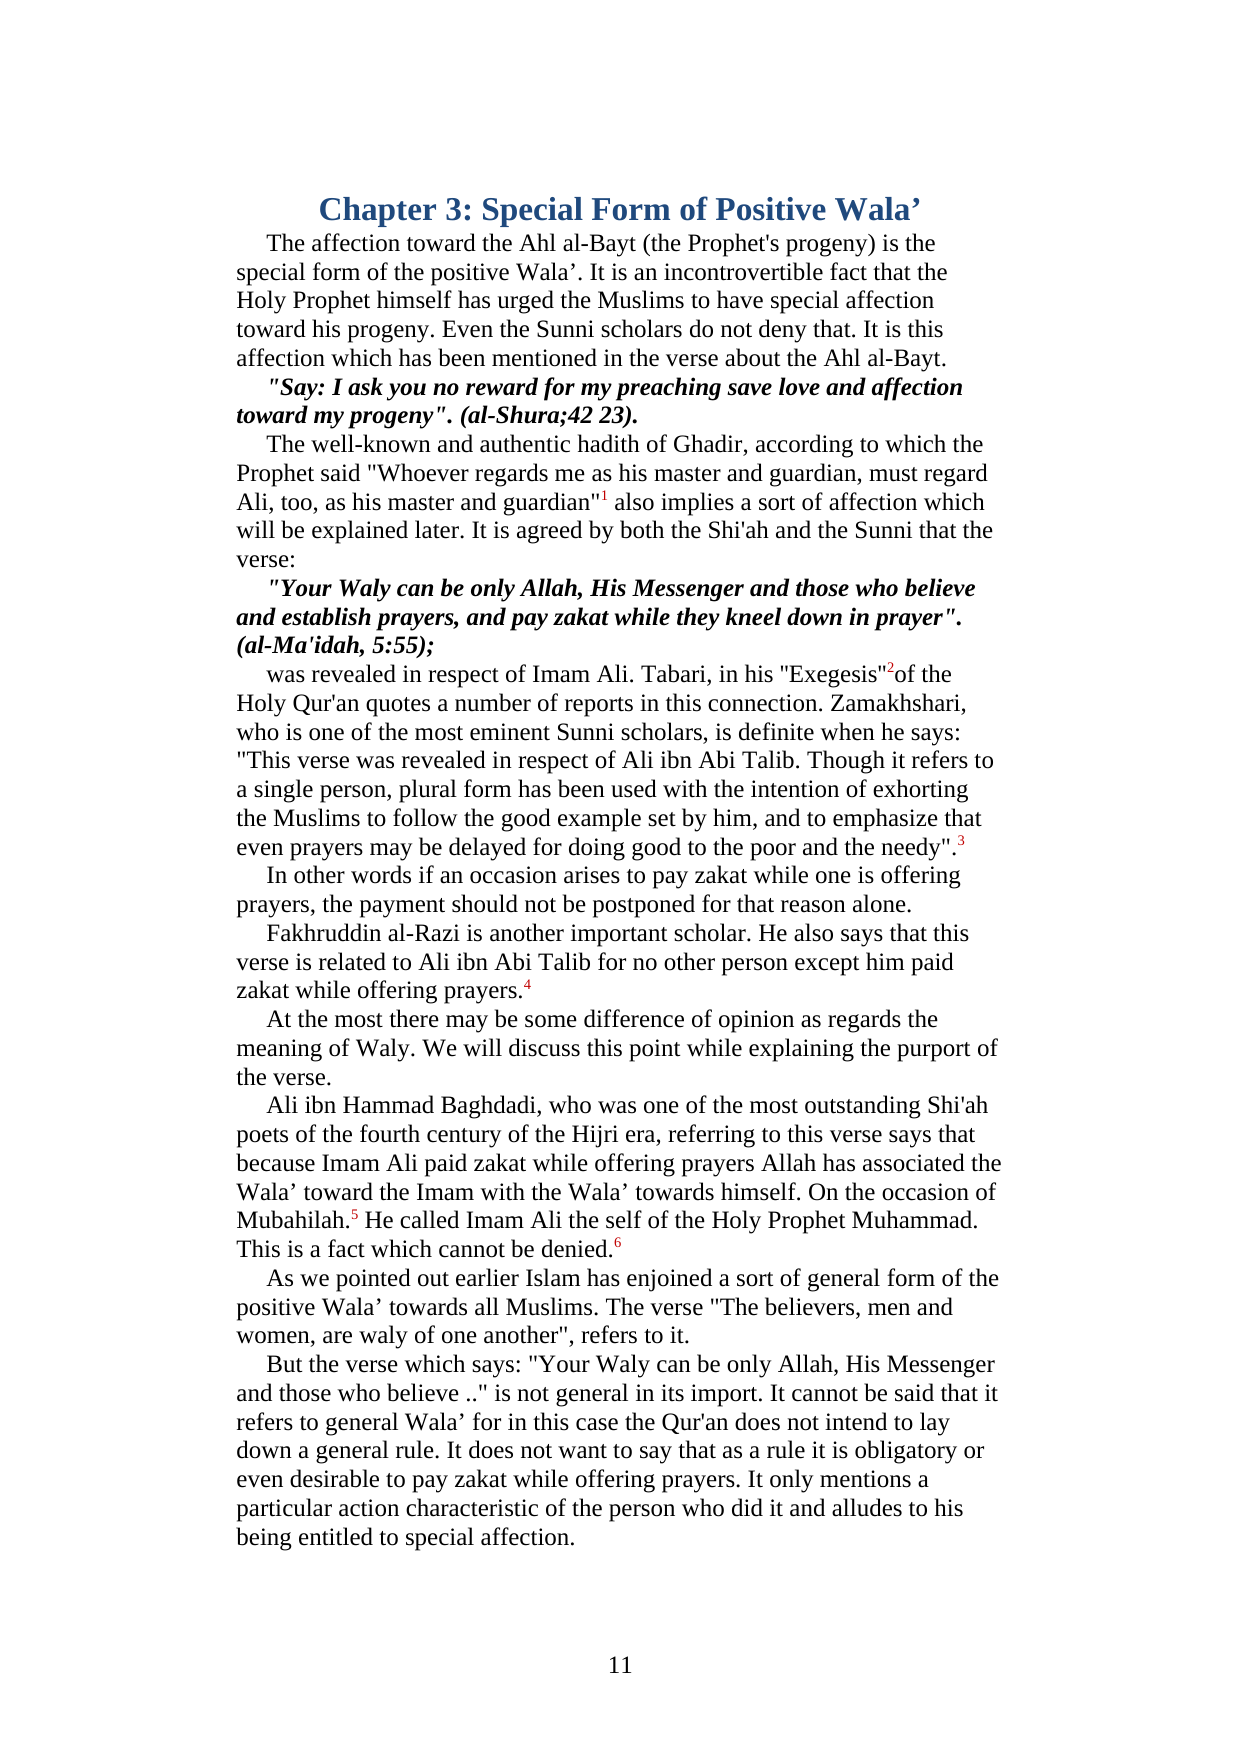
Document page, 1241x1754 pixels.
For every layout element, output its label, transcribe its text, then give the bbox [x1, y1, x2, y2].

text Ali ibn Hammad Baghdadi, who was one of the most outstanding Shi'ah poets of the fourth century of the Hijri era, referring to this verse says that because Imam Ali paid zakat while offering prayers Allah has associated the Wala’ toward the Imam with the Wala’ towards himself. On the occasion of Mubahilah.5 He called Imam Ali the self of the Holy Prophet Muhammad. This is a fact which cannot be denied.6 [236, 1091, 1004, 1263]
text Fakhruddin al-Razi is another important scholar. He also says that this verse is related to Ali ibn Abi Talib for no other person except him paid zakat while offering prayers.4 [236, 918, 1004, 1004]
text But the verse which says: "Your Waly can be only Allah, His Messenger and those who believe .." is not general in its import. It cannot be said that it refers to general Wala’ for in this case the Qur'an does not intend to lay down a general rule. It does not want to say that as a rule it is obligatory or even desirable to pay zakat while offering prayers. It only mentions a particular action characteristic of the person who did it and alludes to his being entitled to special affection. [236, 1349, 1004, 1551]
text was revealed in respect of Imam Ali. Tabari, in his ''Exegesis''2of the Holy Qur'an quotes a number of reports in this connection. Zamakhshari, who is one of the most eminent Sunni scholars, is definite when he says: "This verse was revealed in respect of Ali ibn Abi Talib. Though it refers to a single person, plural form has been used with the intention of exhorting the Muslims to follow the good example set by him, and to emphasize that even prayers may be delayed for doing good to the poor and the needy".3 [236, 659, 1004, 861]
text "Say: I ask you no reward for my preaching save love and affection toward my progeny". (al-Shura;42 23). [236, 372, 1004, 429]
text The affection toward the Ahl al-Bayt (the Prophet's progeny) is the special form of the positive Wala’. It is an incontrovertible fact that the Holy Prophet himself has urged the Muslims to have special affection toward his progeny. Even the Sunni scholars do not deny that. It is this affection which has been mentioned in the verse about the Ahl al-Bayt. [236, 228, 1004, 372]
text In other words if an occasion arises to pay zakat while one is offering prayers, the payment should not be postponed for that reason alone. [236, 861, 1004, 918]
text "Your Waly can be only Allah, His Messenger and those who believe and establish prayers, and pay zakat while they kneel down in prayer". (al-Ma'idah, 5:55); [236, 573, 1004, 659]
text As we pointed out earlier Islam has enjoined a sort of general form of the positive Wala’ towards all Muslims. The verse "The believers, men and women, are waly of one another", refers to it. [236, 1263, 1004, 1349]
text The well-known and authentic hadith of Ghadir, according to which the Prophet said "Whoever regards me as his master and guardian, must regard Ali, too, as his master and guardian"1 also implies a sort of affection which will be explained later. It is agreed by both the Shi'ah and the Sunni that the verse: [236, 429, 1004, 573]
text At the most there may be some difference of opinion as regards the meaning of Waly. We will discuss this point while explaining the purport of the verse. [236, 1004, 1004, 1091]
subtitle Chapter 3: Special Form of Positive Wala’ [236, 190, 1004, 228]
